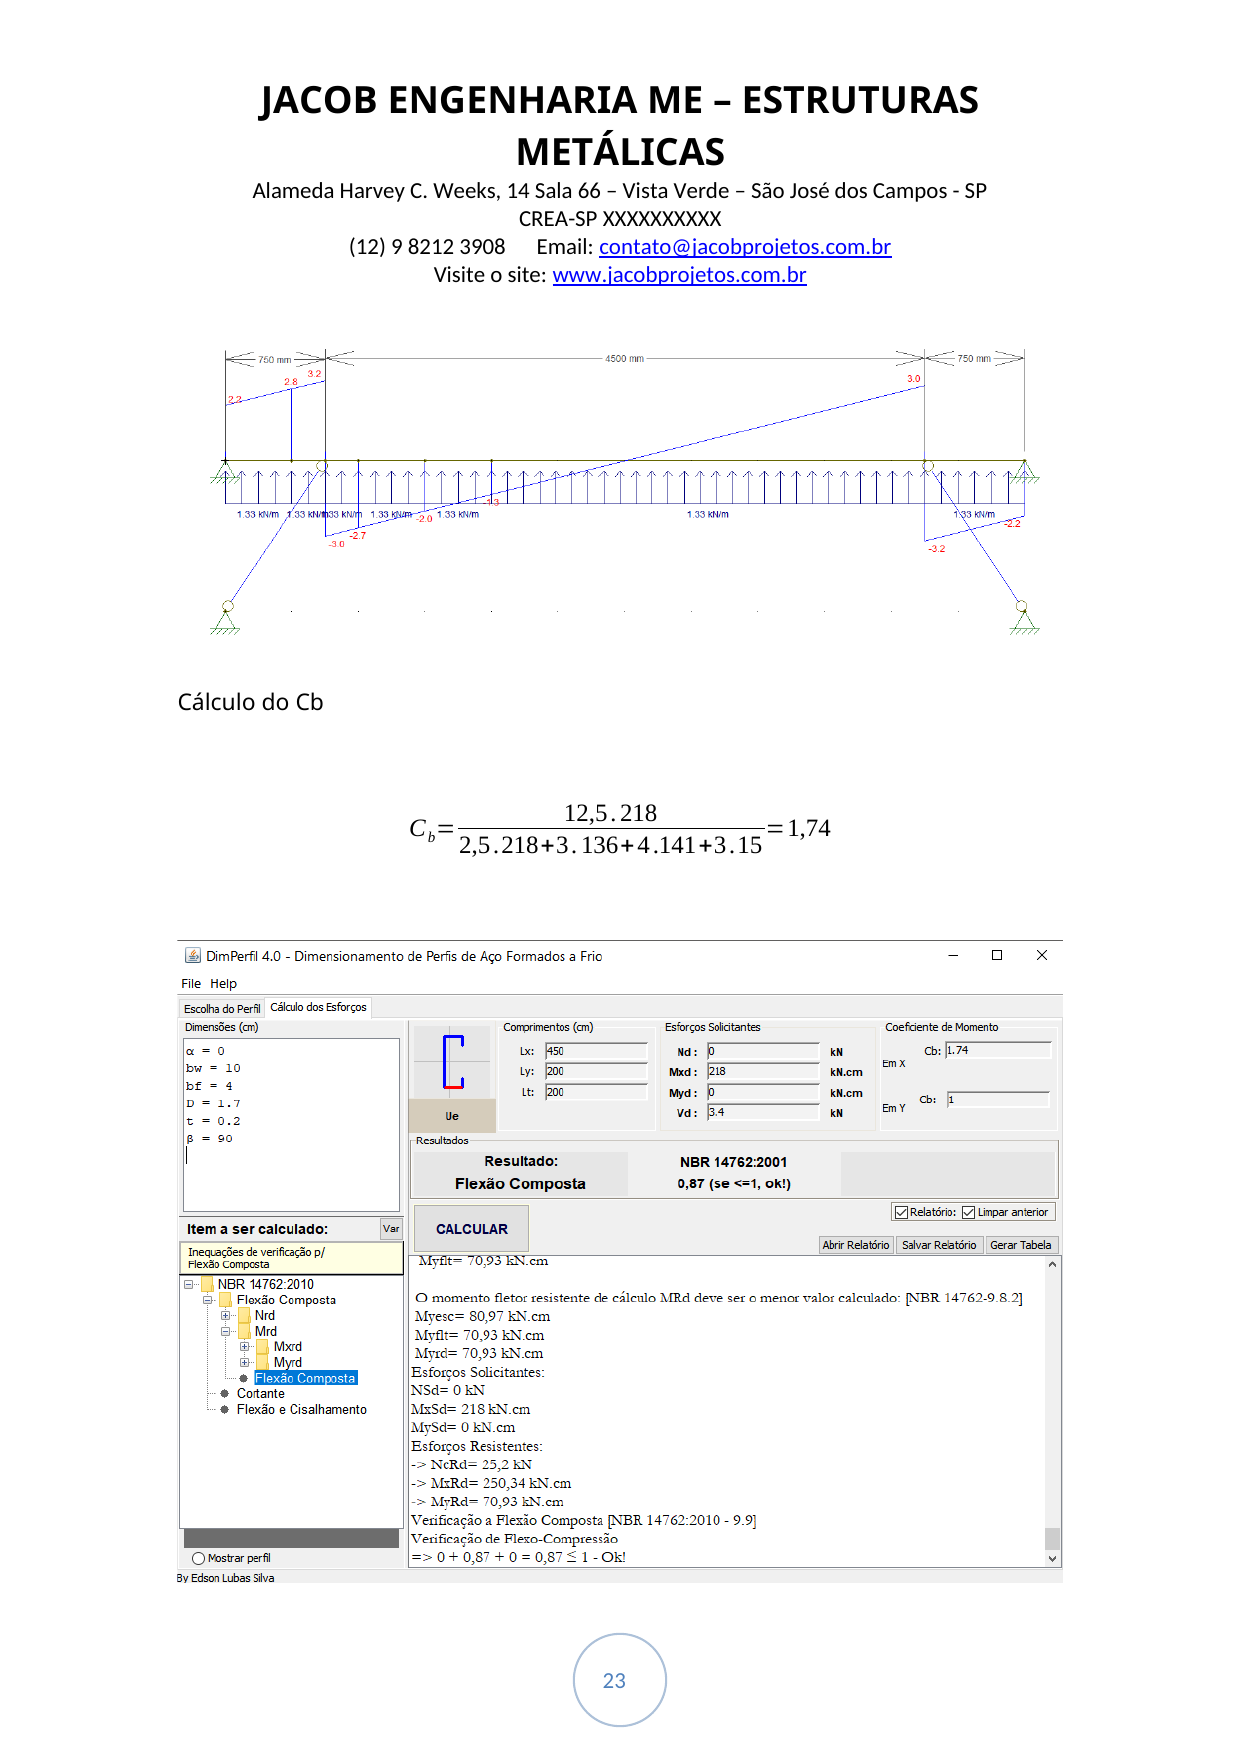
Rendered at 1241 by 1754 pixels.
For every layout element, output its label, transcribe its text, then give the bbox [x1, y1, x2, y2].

picture [177, 940, 1063, 1583]
picture [177, 316, 1063, 662]
text Cálculo do Cb [177, 686, 1063, 718]
